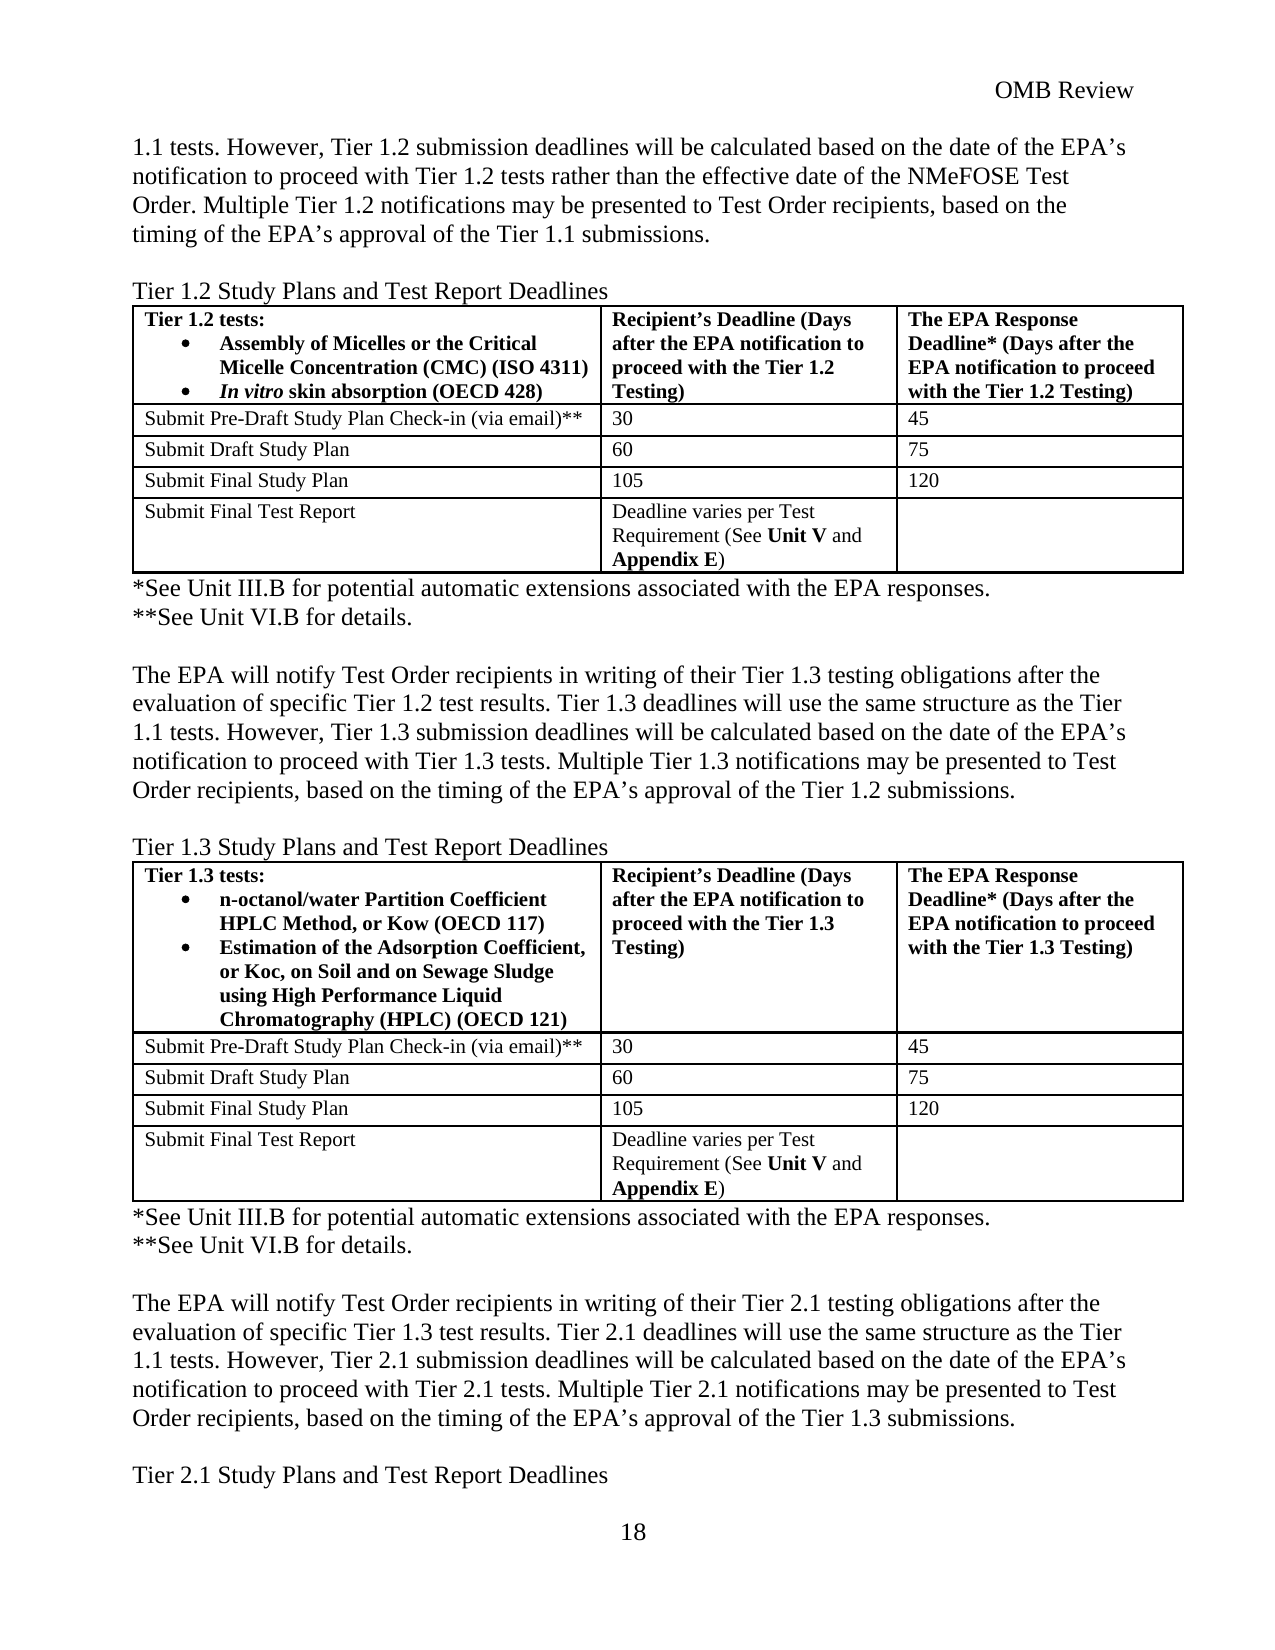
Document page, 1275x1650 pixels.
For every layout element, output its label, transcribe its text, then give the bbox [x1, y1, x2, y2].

table_cell 105 [602, 1096, 896, 1125]
table_cell Submit Final Test Report [134, 1127, 600, 1199]
table_header The EPA Response Deadline* (Days after the EPA notification to proceed with the Tier 1.3 Testing) [898, 863, 1182, 1031]
table_cell Submit Pre-Draft Study Plan Check-in (via email)** [134, 405, 600, 434]
table_cell 120 [898, 468, 1182, 497]
text Tier 1.2 Study Plans and Test Report Deadlines [132, 276, 1134, 305]
table_header The EPA Response Deadline* (Days after the EPA notification to proceed with the Tier 1.2 Testing) [898, 307, 1182, 403]
table_cell Submit Final Test Report [134, 499, 600, 571]
table_cell 45 [898, 405, 1182, 434]
table_cell Submit Final Study Plan [134, 468, 600, 497]
table_cell 30 [602, 1034, 896, 1063]
text The EPA will notify Test Order recipients in writing of their Tier 2.1 testing obligations after the evaluation of specific Tier 1.3 test results. Tier 2.1 deadlines will use the same structure as the Tier 1.1 tests. However, Tier 2.1 submission deadlines will be calculated based on the date of the EPA’s notification to proceed with Tier 2.1 tests. Multiple Tier 2.1 notifications may be presented to Test Order recipients, based on the timing of the EPA’s approval of the Tier 1.3 submissions. [132, 1288, 1134, 1432]
table_header Tier 1.3 tests: n-octanol/water Partition Coefficient HPLC Method, or Kow (OECD 117) Estimation of the Adsorption Coefficient, or Koc, on Soil and on Sewage Sludge using High Performance Liquid Chromatography (HPLC) (OECD 121) [134, 863, 600, 1031]
table_cell [898, 499, 1182, 571]
text *See Unit III.B for potential automatic extensions associated with the EPA responses. [132, 574, 1134, 602]
table_cell 30 [602, 405, 896, 434]
table_header Tier 1.2 tests: Assembly of Micelles or the Critical Micelle Concentration (CMC) (ISO 4311) In vitro skin absorption (OECD 428) [134, 307, 600, 403]
table_cell Submit Draft Study Plan [134, 437, 600, 466]
table_cell 75 [898, 437, 1182, 466]
table_cell Submit Draft Study Plan [134, 1065, 600, 1094]
text *See Unit III.B for potential automatic extensions associated with the EPA responses. [132, 1202, 1134, 1230]
table_cell 60 [602, 1065, 896, 1094]
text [132, 132, 1134, 247]
table_header Recipient’s Deadline (Days after the EPA notification to proceed with the Tier 1.2 Testing) [602, 307, 896, 403]
table_cell 105 [602, 468, 896, 497]
text **See Unit VI.B for details. [132, 1230, 1134, 1259]
table_header Recipient’s Deadline (Days after the EPA notification to proceed with the Tier 1.3 Testing) [602, 863, 896, 1031]
text Tier 1.3 Study Plans and Test Report Deadlines [132, 832, 1134, 861]
text The EPA will notify Test Order recipients in writing of their Tier 1.3 testing obligations after the evaluation of specific Tier 1.2 test results. Tier 1.3 deadlines will use the same structure as the Tier 1.1 tests. However, Tier 1.3 submission deadlines will be calculated based on the date of the EPA’s notification to proceed with Tier 1.3 tests. Multiple Tier 1.3 notifications may be presented to Test Order recipients, based on the timing of the EPA’s approval of the Tier 1.2 submissions. [132, 660, 1134, 803]
table_cell 120 [898, 1096, 1182, 1125]
text **See Unit VI.B for details. [132, 602, 1134, 631]
table_cell [898, 1127, 1182, 1199]
table_cell 75 [898, 1065, 1182, 1094]
table_cell Deadline varies per Test Requirement (See Unit V and Appendix E) [602, 1127, 896, 1199]
table_cell Submit Pre-Draft Study Plan Check-in (via email)** [134, 1034, 600, 1063]
table_cell Deadline varies per Test Requirement (See Unit V and Appendix E) [602, 499, 896, 571]
table_cell 60 [602, 437, 896, 466]
text Tier 2.1 Study Plans and Test Report Deadlines [132, 1460, 1134, 1489]
table_cell Submit Final Study Plan [134, 1096, 600, 1125]
table_cell 45 [898, 1034, 1182, 1063]
